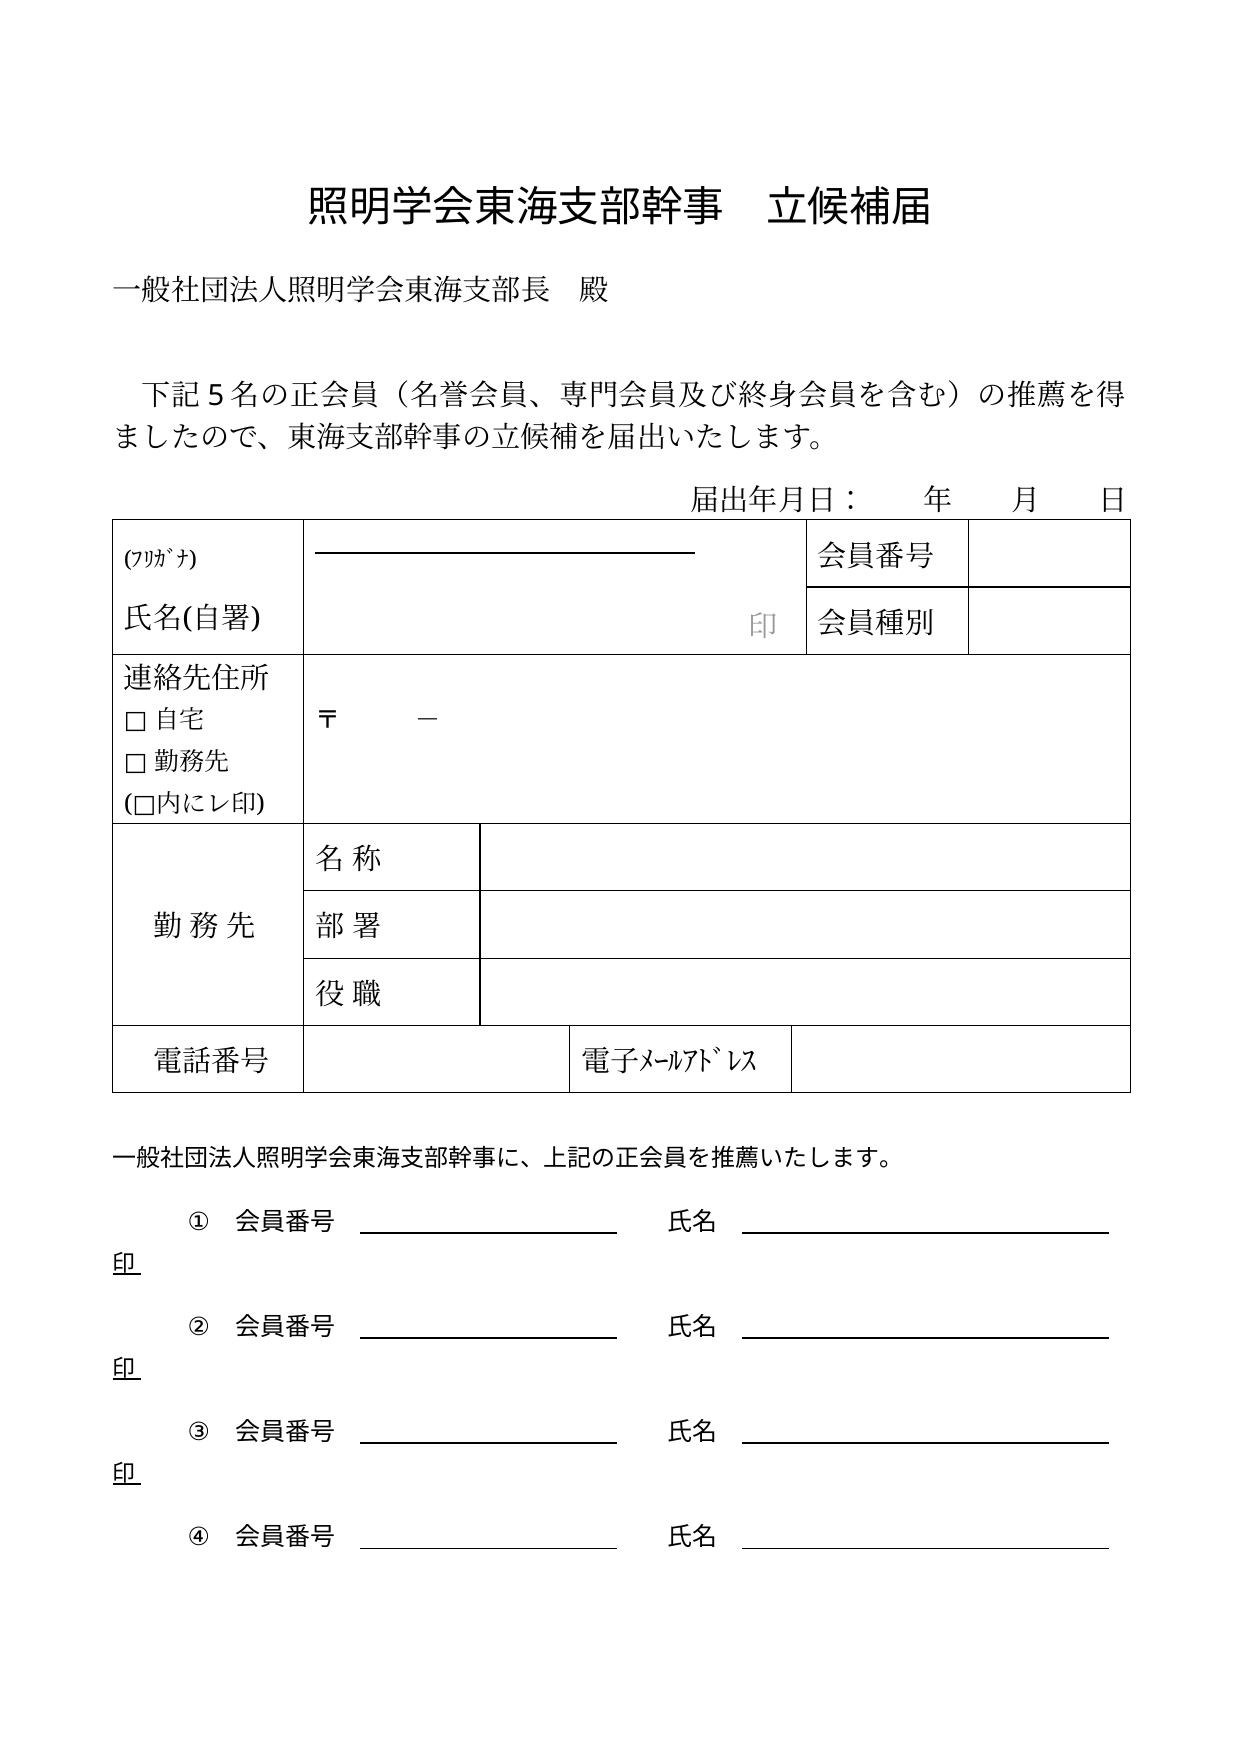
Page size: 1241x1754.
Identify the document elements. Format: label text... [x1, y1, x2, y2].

table_cell [481, 824, 1130, 890]
table_header [304, 520, 806, 654]
table_cell 名 称 [304, 824, 479, 890]
table_cell 連絡先住所 □ 自宅 □ 勤務先 (□内にレ印) [113, 655, 303, 823]
text 一般社団法人照明学会東海支部幹事に、上記の正会員を推薦いたします。 [112, 1135, 1128, 1177]
table_cell [481, 891, 1130, 957]
text 照明学会東海支部幹事 立候補届 [112, 162, 1128, 246]
table_header 会員番号 [807, 520, 968, 586]
text 下記5名の正会員（名誉会員、専門会員及び終身会員を含む）の推薦を得ましたので、東海支部幹事の立候補を届出いたします。 [112, 372, 1128, 456]
table_cell 勤 務 先 [113, 824, 303, 1024]
table_cell [481, 959, 1130, 1024]
table_cell [304, 1026, 569, 1092]
table_cell [792, 1026, 1130, 1092]
table_cell 部 署 [304, 891, 479, 957]
table_cell 電子ﾒｰﾙｱﾄﾞﾚｽ [570, 1026, 791, 1092]
table_cell 電話番号 [113, 1026, 303, 1092]
text 一般社団法人照明学会東海支部長 殿 [112, 267, 1128, 309]
text ① 会員番号 氏名 印 [112, 1198, 1128, 1282]
text ③ 会員番号 氏名 印 [112, 1408, 1128, 1493]
table_cell 〒 － [304, 655, 1130, 823]
table_cell [969, 588, 1130, 654]
text ④ 会員番号 氏名 印 [112, 1514, 1128, 1556]
table_cell 会員種別 [807, 588, 968, 654]
table_header [969, 520, 1130, 586]
text 届出年月日： 年 月 日 [112, 477, 1128, 519]
table_cell 役 職 [304, 959, 479, 1024]
table_header (ﾌﾘｶﾞﾅ) 氏名(自署) [113, 520, 303, 654]
text ② 会員番号 氏名 印 [112, 1303, 1128, 1387]
